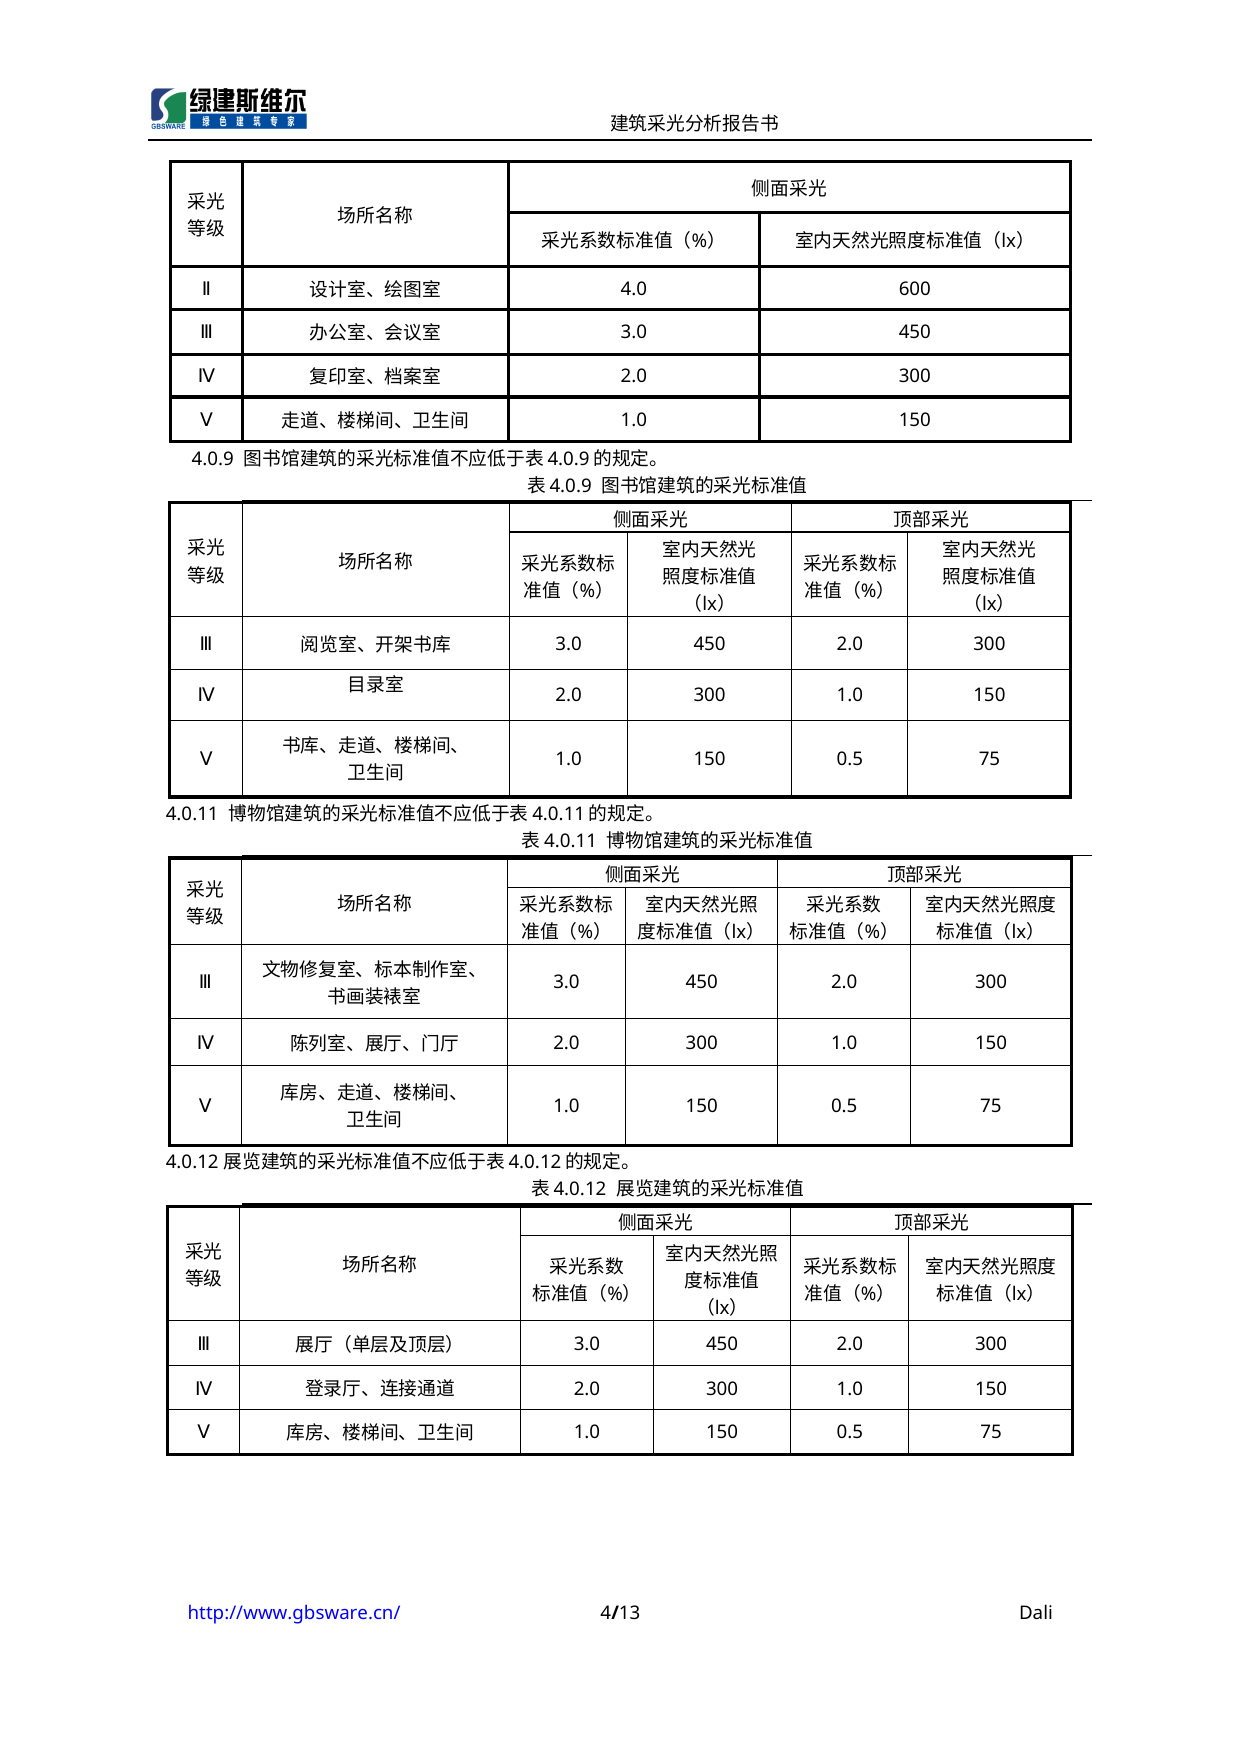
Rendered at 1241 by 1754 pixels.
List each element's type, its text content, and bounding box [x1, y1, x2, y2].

table_cell 库房、走道、楼梯间、 卫生间 [242, 1066, 507, 1143]
table_cell 1.0 [521, 1410, 653, 1453]
table_cell 300 [654, 1366, 790, 1409]
table_cell 库房、楼梯间、卫生间 [240, 1410, 520, 1453]
table_cell Ⅴ [172, 399, 241, 440]
table_header 采光等级 [172, 163, 241, 265]
table_cell 2.0 [510, 356, 758, 395]
table_cell 75 [911, 1066, 1070, 1143]
table_cell 4.0 [510, 268, 758, 308]
table_header 侧面采光 [510, 504, 791, 531]
table_cell 2.0 [521, 1366, 653, 1409]
table_cell 3.0 [510, 617, 627, 668]
table_cell 采光系数标准值（%） [510, 533, 627, 616]
table_cell 2.0 [791, 1321, 908, 1365]
table_header 采光等级 [171, 504, 242, 616]
table_cell 0.5 [778, 1066, 910, 1143]
table_cell Ⅴ [169, 1410, 239, 1453]
table_cell 2.0 [778, 945, 910, 1017]
table_cell 300 [908, 617, 1069, 668]
text 表4.0.9 图书馆建筑的采光标准值 [242, 470, 1092, 500]
table_cell 1.0 [510, 721, 627, 795]
text 表4.0.11 博物馆建筑的采光标准值 [242, 826, 1092, 855]
table_cell Ⅳ [171, 670, 242, 720]
text 4.0.11 博物馆建筑的采光标准值不应低于表4.0.11的规定。 [148, 798, 1092, 826]
table_cell 300 [911, 945, 1070, 1017]
table_header 侧面采光 [510, 163, 1069, 211]
table_cell 150 [911, 1019, 1070, 1065]
table_cell 300 [628, 670, 791, 720]
table_header 场所名称 [244, 163, 507, 265]
table_cell 阅览室、开架书库 [243, 617, 509, 668]
table_cell Ⅳ [169, 1366, 239, 1409]
text 表4.0.12 展览建筑的采光标准值 [242, 1174, 1092, 1203]
table_cell 2.0 [510, 670, 627, 720]
table_cell 3.0 [510, 311, 758, 353]
table_cell 3.0 [508, 945, 625, 1017]
table_cell 采光系数标准值（%） [792, 533, 907, 616]
table_cell 室内天然光照度标准值（lx） [761, 214, 1069, 265]
table_cell Ⅱ [172, 268, 241, 308]
table_cell 450 [628, 617, 791, 668]
table_cell 走道、楼梯间、卫生间 [244, 399, 507, 440]
table_cell 450 [761, 311, 1069, 353]
table_cell 75 [909, 1410, 1071, 1453]
table_cell 2.0 [508, 1019, 625, 1065]
table_cell Ⅳ [172, 356, 241, 395]
table_cell 600 [761, 268, 1069, 308]
table_cell Ⅲ [171, 617, 242, 668]
table_cell 2.0 [792, 617, 907, 668]
table_cell 室内天然光照度标准值（lx） [626, 888, 777, 944]
table_cell 采光系数标准值（%） [791, 1236, 908, 1320]
table_cell 1.0 [508, 1066, 625, 1143]
table_cell 设计室、绘图室 [244, 268, 507, 308]
table_cell 登录厅、连接通道 [240, 1366, 520, 1409]
table_header 侧面采光 [508, 860, 777, 887]
table_cell Ⅴ [171, 721, 242, 795]
table_cell 采光系数 标准值（%） [521, 1236, 653, 1320]
table_cell 75 [908, 721, 1069, 795]
table_cell 展厅（单层及顶层） [240, 1321, 520, 1365]
table_header 侧面采光 [521, 1208, 790, 1235]
table_cell 300 [761, 356, 1069, 395]
table_cell 300 [626, 1019, 777, 1065]
table_cell Ⅲ [169, 1321, 239, 1365]
table_header 顶部采光 [778, 860, 1070, 887]
table_cell Ⅲ [172, 311, 241, 353]
table_cell 办公室、会议室 [244, 311, 507, 353]
table_cell 150 [654, 1410, 790, 1453]
table_header 场所名称 [240, 1208, 520, 1320]
table_cell 文物修复室、标本制作室、书画装裱室 [242, 945, 507, 1017]
table_cell 150 [626, 1066, 777, 1143]
table_cell Ⅲ [171, 945, 241, 1017]
table_cell 0.5 [792, 721, 907, 795]
table_cell 复印室、档案室 [244, 356, 507, 395]
table_cell 150 [628, 721, 791, 795]
table_cell 1.0 [792, 670, 907, 720]
table_cell 室内天然光照度标准值（lx） [909, 1236, 1071, 1320]
table_cell 室内天然光 照度标准值（lx） [628, 533, 791, 616]
table_cell 目录室 [243, 670, 509, 720]
table_cell 室内天然光照度标准值（lx） [911, 888, 1070, 944]
table_header 场所名称 [243, 504, 509, 616]
table_header 采光等级 [169, 1208, 239, 1320]
table_cell 室内天然光照度标准值（lx） [654, 1236, 790, 1320]
table_cell 3.0 [521, 1321, 653, 1365]
table_cell 陈列室、展厅、门厅 [242, 1019, 507, 1065]
table_cell 150 [909, 1366, 1071, 1409]
table_cell 采光系数 标准值（%） [778, 888, 910, 944]
table_cell 150 [908, 670, 1069, 720]
table_cell 450 [654, 1321, 790, 1365]
table_cell Ⅳ [171, 1019, 241, 1065]
table_header 采光等级 [171, 860, 241, 944]
picture [147, 88, 308, 130]
text 4.0.12 展览建筑的采光标准值不应低于表4.0.12的规定。 [148, 1147, 1092, 1174]
table_cell 1.0 [510, 399, 758, 440]
table_cell 1.0 [791, 1366, 908, 1409]
table_cell 150 [761, 399, 1069, 440]
table_header 场所名称 [242, 860, 507, 944]
table_header 顶部采光 [791, 1208, 1071, 1235]
table_cell Ⅴ [171, 1066, 241, 1143]
table_header 顶部采光 [792, 504, 1069, 531]
table_cell 室内天然光 照度标准值（lx） [908, 533, 1069, 616]
table_cell 450 [626, 945, 777, 1017]
table_cell 1.0 [778, 1019, 910, 1065]
text 4.0.9 图书馆建筑的采光标准值不应低于表4.0.9的规定。 [148, 443, 1092, 470]
table_cell 书库、走道、楼梯间、 卫生间 [243, 721, 509, 795]
table_cell 0.5 [791, 1410, 908, 1453]
table_cell 300 [909, 1321, 1071, 1365]
table_cell 采光系数标准值（%） [508, 888, 625, 944]
table_cell 采光系数标准值（%） [510, 214, 758, 265]
